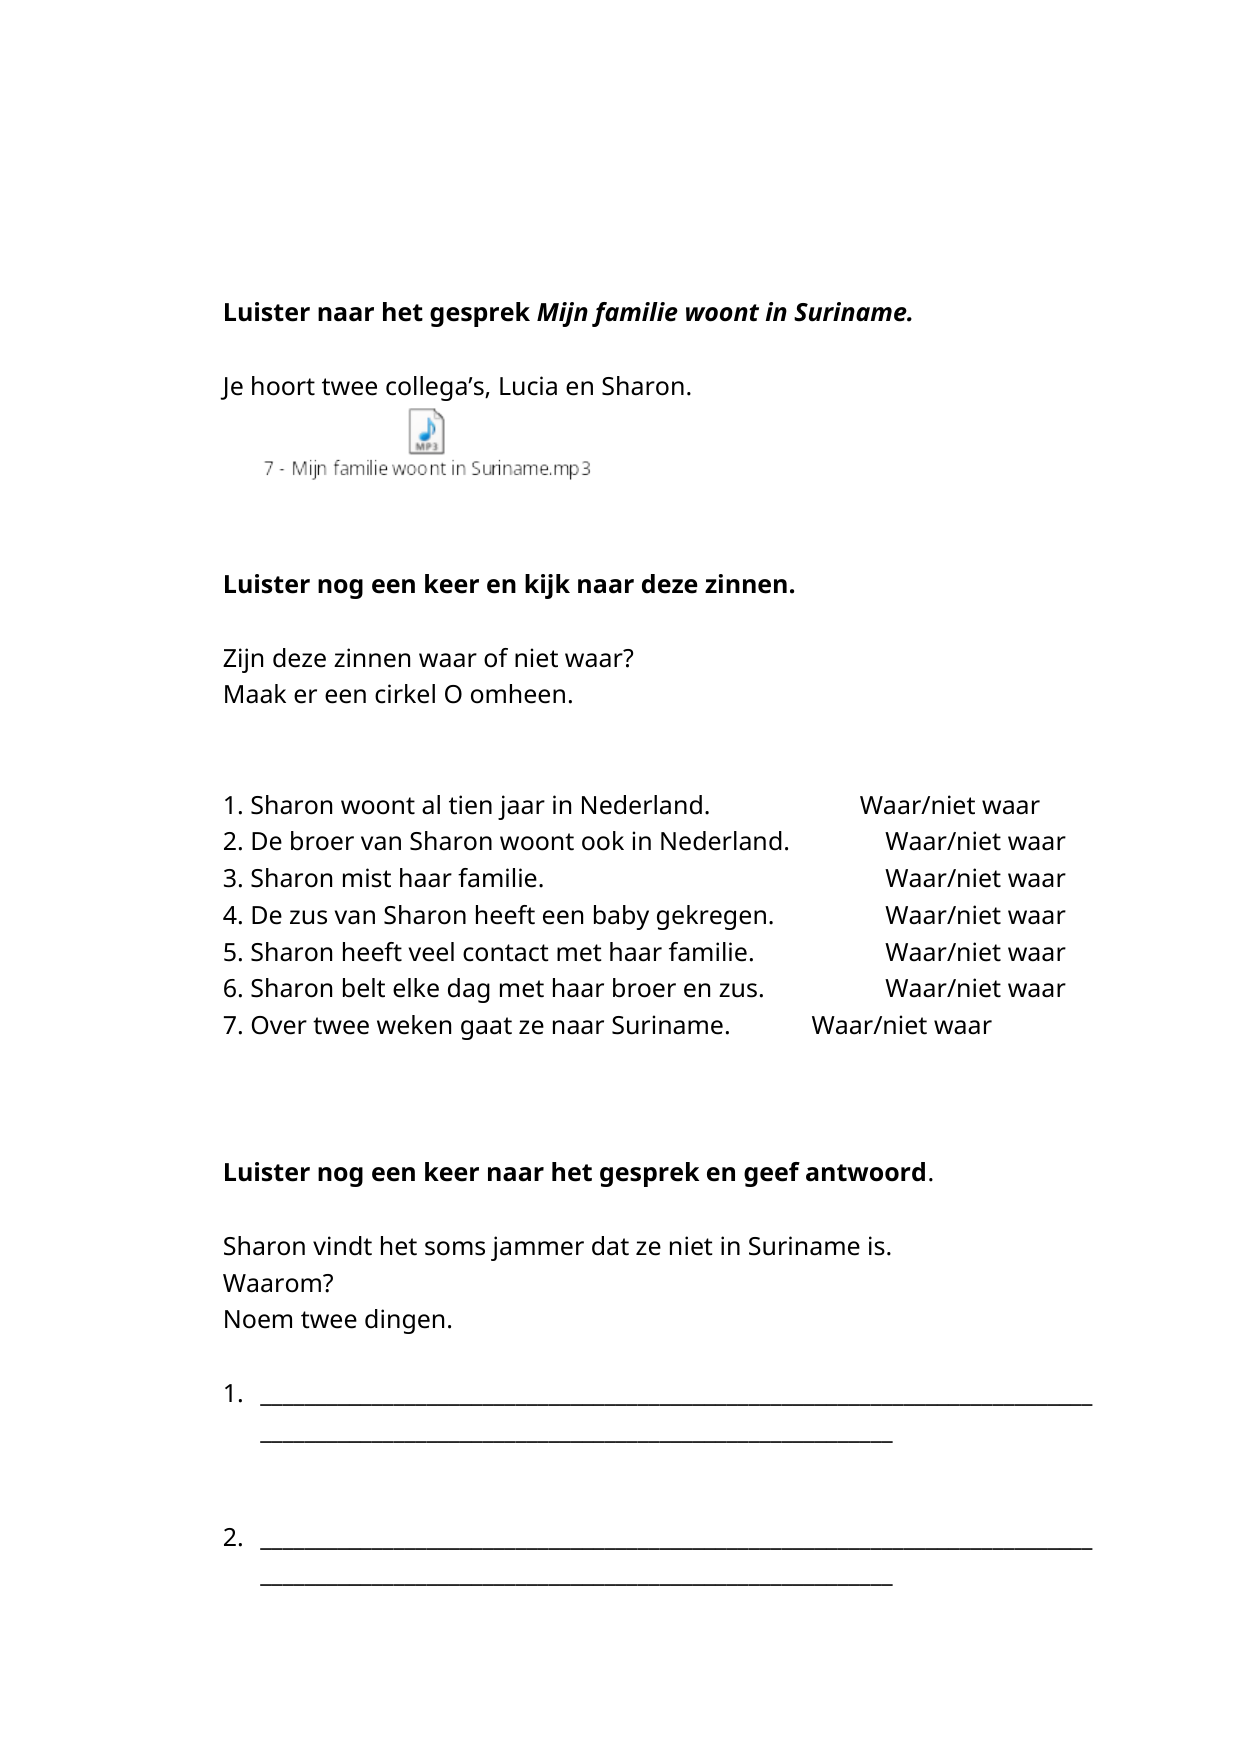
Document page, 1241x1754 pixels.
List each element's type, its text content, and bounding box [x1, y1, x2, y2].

list Sharon vindt het soms jammer dat ze niet in Suriname is. [223, 1228, 1093, 1263]
list 5. Sharon heeft veel contact met haar familie. Waar/niet waar [223, 934, 1093, 968]
list Luister nog een keer en kijk naar deze zinnen. [223, 567, 1093, 601]
list ____________________________________________________________________________________________________________________________________ [223, 1519, 1093, 1590]
list Noem twee dingen. [223, 1302, 1093, 1336]
list Luister nog een keer naar het gesprek en geef antwoord. [223, 1155, 1093, 1189]
list 4. De zus van Sharon heeft een baby gekregen. Waar/niet waar [223, 898, 1093, 932]
list 1. Sharon woont al tien jaar in Nederland. Waar/niet waar [223, 787, 1093, 821]
list 6. Sharon belt elke dag met haar broer en zus. Waar/niet waar [223, 971, 1093, 1005]
list Zijn deze zinnen waar of niet waar? [223, 640, 1093, 674]
list 7. Over twee weken gaat ze naar Suriname. Waar/niet waar [223, 1008, 1093, 1042]
list 2. De broer van Sharon woont ook in Nederland. Waar/niet waar [223, 824, 1093, 858]
list Maak er een cirkel O omheen. [223, 677, 1093, 711]
list Je hoort twee collega’s, Lucia en Sharon. [223, 368, 1093, 491]
list ____________________________________________________________________________________________________________________________________ [223, 1376, 1093, 1446]
list Waarom? [223, 1265, 1093, 1299]
list 3. Sharon mist haar familie. Waar/niet waar [223, 861, 1093, 895]
list Luister naar het gesprek Mijn familie woont in Suriname. [223, 295, 1093, 329]
